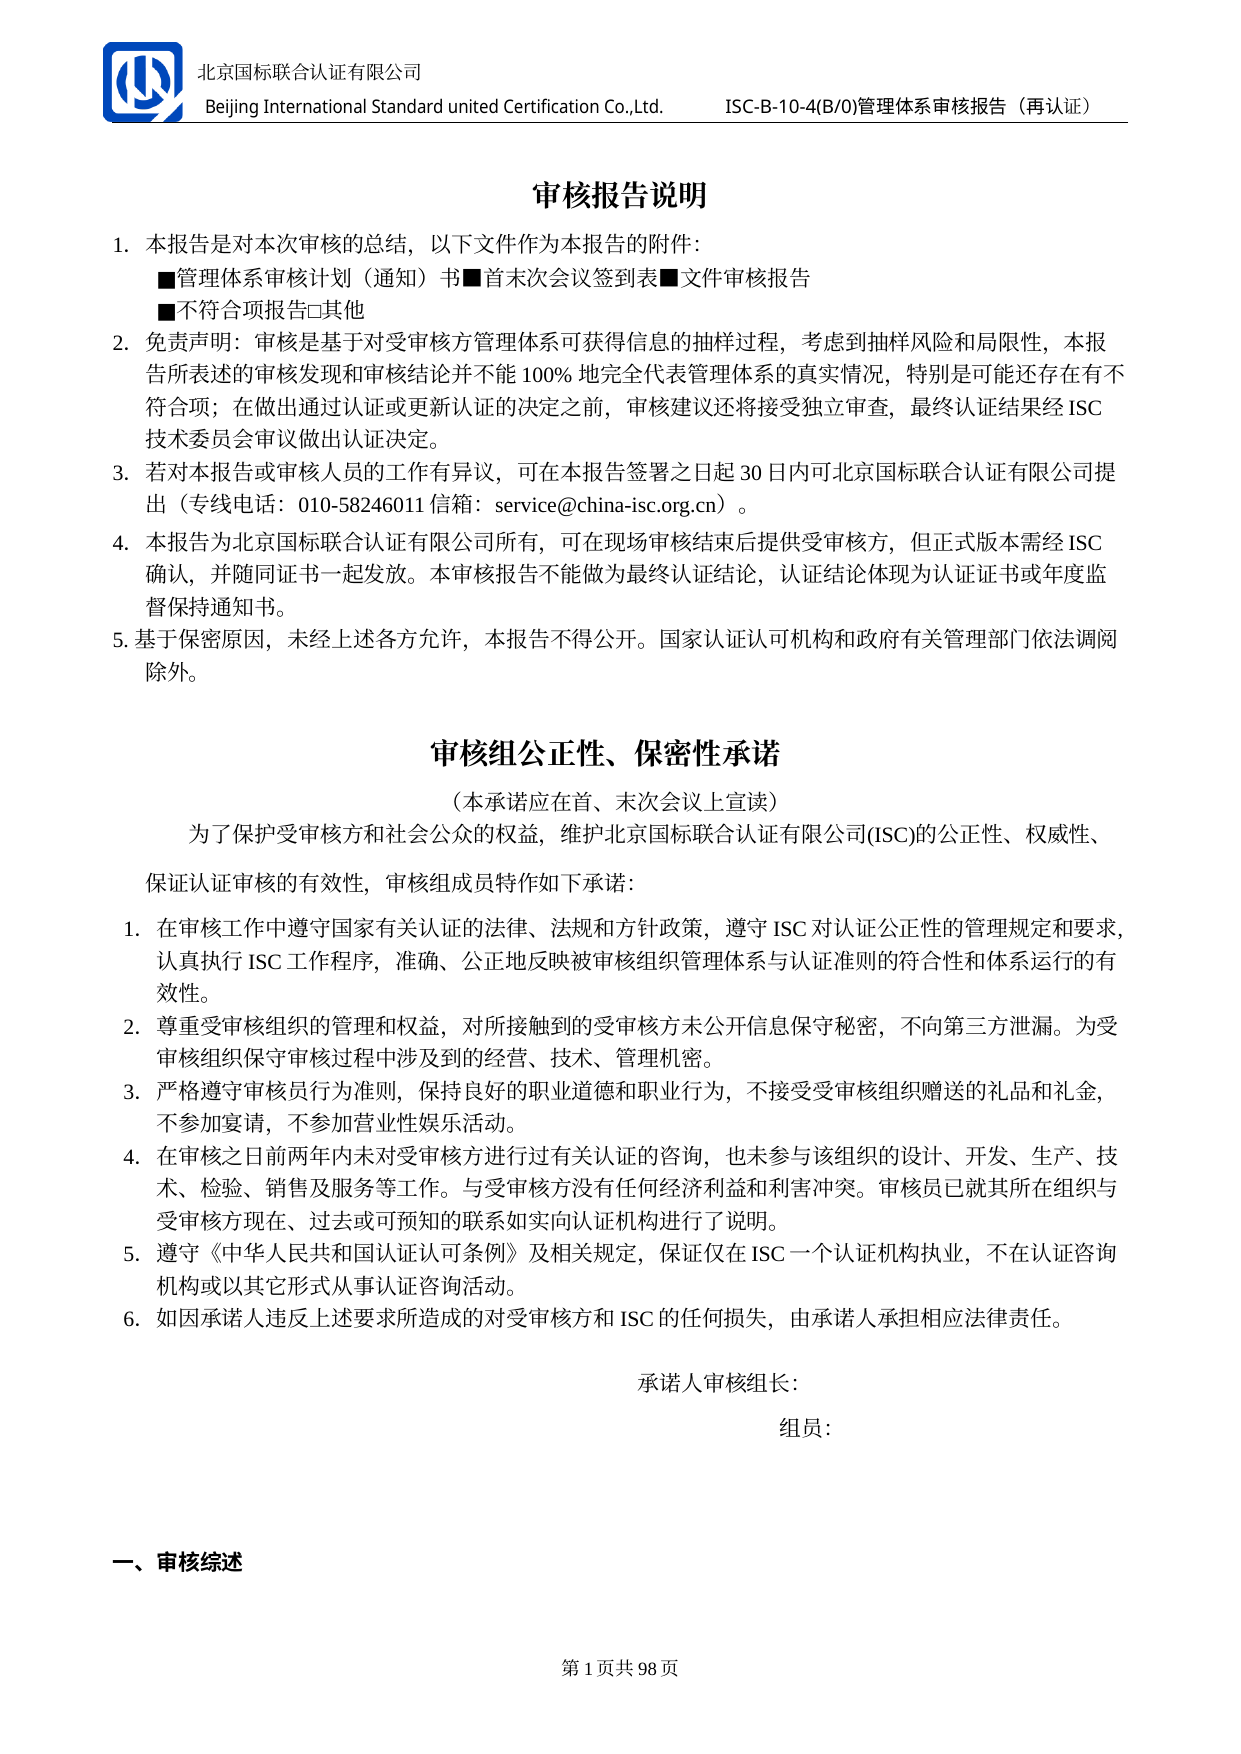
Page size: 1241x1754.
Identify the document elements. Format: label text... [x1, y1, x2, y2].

text 1．本报告是对本次审核的总结，以下文件作为本报告的附件： [112, 228, 1128, 261]
text 4．在审核之日前两年内未对受审核方进行过有关认证的咨询，也未参与该组织的设计、开发、生产、技术、检验、销售及服务等工作。与受审核方没有任何经济利益和利害冲突。审核员已就其所在组织与受审核方现在、过去或可预知的联系如实向认证机构进行了说明。 [123, 1140, 1128, 1237]
text ■管理体系审核计划（通知）书■首末次会议签到表■文件审核报告 [112, 261, 1128, 293]
text 4．本报告为北京国标联合认证有限公司所有，可在现场审核结束后提供受审核方，但正式版本需经ISC确认，并随同证书一起发放。本审核报告不能做为最终认证结论，认证结论体现为认证证书或年度监督保持通知书。 [112, 526, 1128, 624]
picture [103, 42, 183, 122]
text 审核报告说明 [112, 163, 1128, 228]
text 3．若对本报告或审核人员的工作有异议，可在本报告签署之日起30日内可北京国标联合认证有限公司提出（专线电话：010-58246011信箱：service@china-isc.org.cn）。 [112, 456, 1128, 521]
text 5．遵守《中华人民共和国认证认可条例》及相关规定，保证仅在ISC一个认证机构执业，不在认证咨询机构或以其它形式从事认证咨询活动。 [123, 1237, 1128, 1302]
text 承诺人审核组长： [112, 1367, 1128, 1400]
text 6．如因承诺人违反上述要求所造成的对受审核方和ISC的任何损失，由承诺人承担相应法律责任。 [123, 1302, 1128, 1335]
text 5. 基于保密原因，未经上述各方允许，本报告不得公开。国家认证认可机构和政府有关管理部门依法调阅除外。 [112, 624, 1128, 689]
text 组员： [112, 1413, 1128, 1445]
text 2．免责声明：审核是基于对受审核方管理体系可获得信息的抽样过程，考虑到抽样风险和局限性，本报告所表述的审核发现和审核结论并不能100% 地完全代表管理体系的真实情况，特别是可能还存在有不符合项；在做出通过认证或更新认证的决定之前，审核建议还将接受独立审查，最终认证结果经ISC技术委员会审议做出认证决定。 [112, 326, 1128, 456]
text 审核组公正性、保密性承诺 [112, 721, 1128, 786]
text 一、审核综述 [112, 1544, 1128, 1577]
text （本承诺应在首、末次会议上宣读） [145, 786, 1128, 819]
text 3．严格遵守审核员行为准则，保持良好的职业道德和职业行为，不接受受审核组织赠送的礼品和礼金，不参加宴请，不参加营业性娱乐活动。 [123, 1075, 1128, 1140]
text 2．尊重受审核组织的管理和权益，对所接触到的受审核方未公开信息保守秘密，不向第三方泄漏。为受审核组织保守审核过程中涉及到的经营、技术、管理机密。 [123, 1010, 1128, 1075]
text 为了保护受审核方和社会公众的权益，维护北京国标联合认证有限公司(ISC)的公正性、权威性、保证认证审核的有效性，审核组成员特作如下承诺： [145, 819, 1128, 900]
text ■不符合项报告□其他 [112, 293, 1128, 326]
text 1．在审核工作中遵守国家有关认证的法律、法规和方针政策，遵守ISC对认证公正性的管理规定和要求, 认真执行ISC工作程序，准确、公正地反映被审核组织管理体系与认证准则的符合性和体系运行的有效性。 [123, 912, 1128, 1010]
